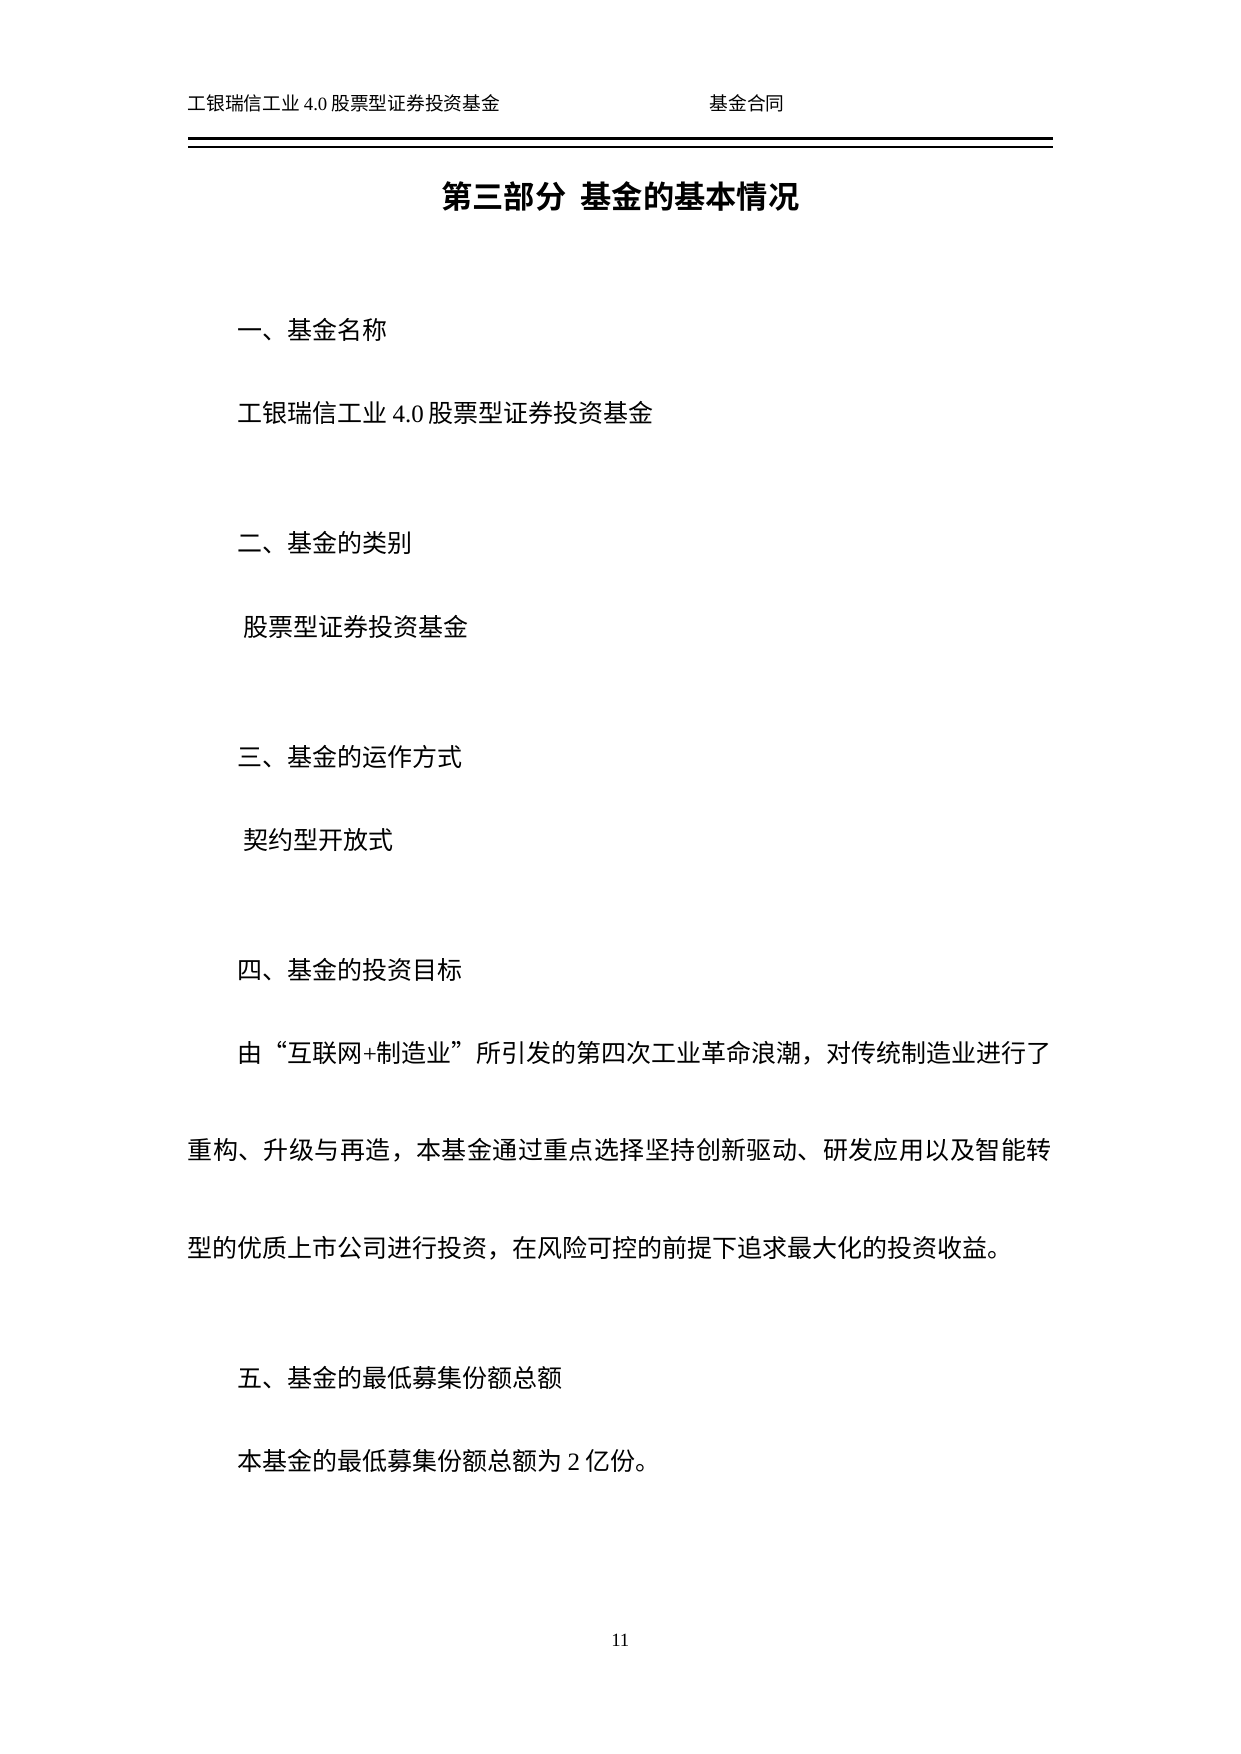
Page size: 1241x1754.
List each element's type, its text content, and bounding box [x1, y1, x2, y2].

text 三、基金的运作方式 [187, 723, 1053, 788]
text 本基金的最低募集份额总额为2亿份。 [187, 1427, 1053, 1492]
text 四、基金的投资目标 [187, 936, 1053, 1001]
subtitle 第三部分 基金的基本情况 [187, 162, 1053, 227]
text 工银瑞信工业4.0股票型证券投资基金 [187, 379, 1053, 444]
text 契约型开放式 [244, 806, 1053, 871]
text 股票型证券投资基金 [244, 593, 1053, 658]
text 二、基金的类别 [187, 509, 1053, 574]
text 一、基金名称 [187, 296, 1053, 361]
text 由“互联网+制造业”所引发的第四次工业革命浪潮，对传统制造业进行了重构、升级与再造，本基金通过重点选择坚持创新驱动、研发应用以及智能转型的优质上市公司进行投资，在风险可控的前提下追求最大化的投资收益。 [187, 1019, 1053, 1279]
text 五、基金的最低募集份额总额 [187, 1344, 1053, 1409]
